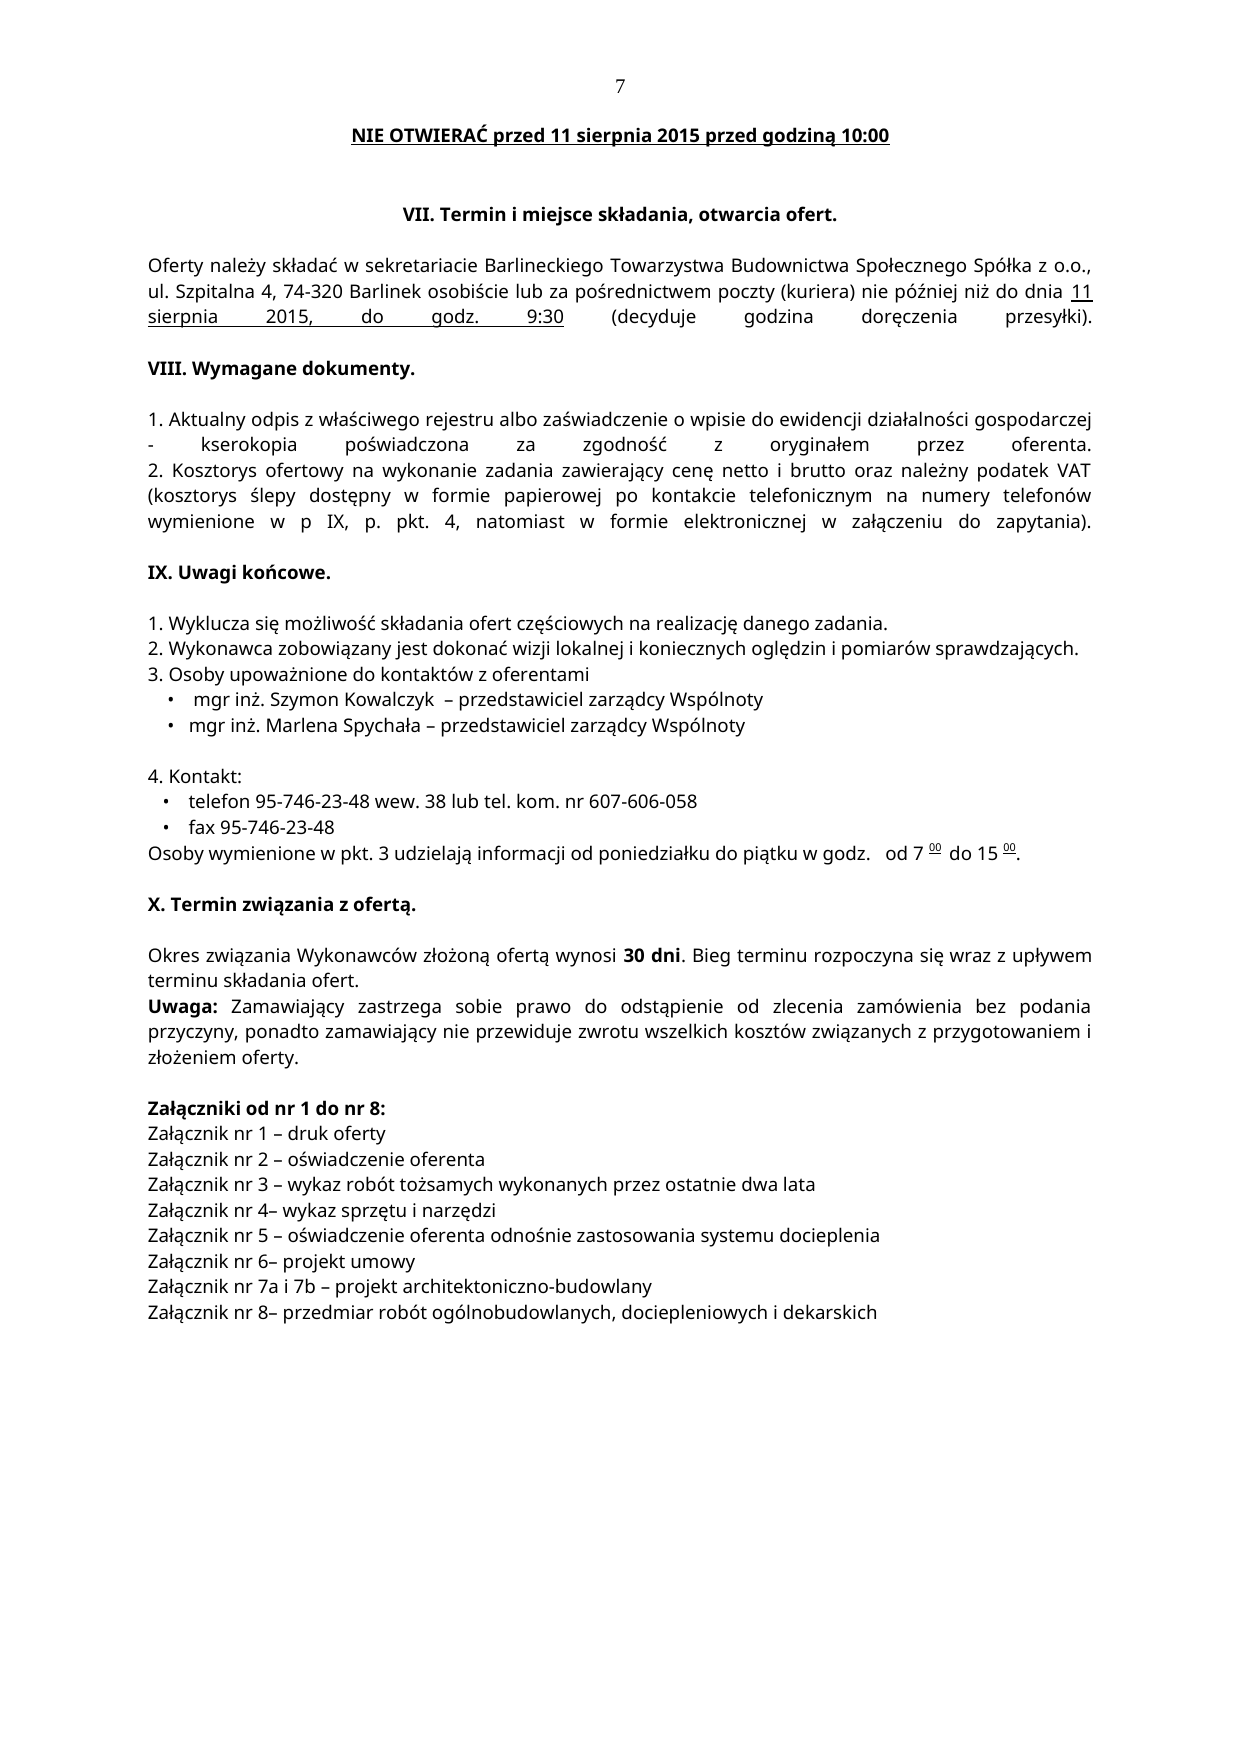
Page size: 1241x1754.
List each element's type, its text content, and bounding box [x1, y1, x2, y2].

text Załączniki od nr 1 do nr 8: [148, 1095, 1092, 1121]
text Załącznik nr 6– projekt umowy [148, 1248, 1092, 1274]
text Oferty należy składać w sekretariacie Barlineckiego Towarzystwa Budownictwa Społecznego Spółka z o.o., ul. Szpitalna 4, 74-320 Barlinek osobiście lub za pośrednictwem poczty (kuriera) nie później niż do dnia 11 sierpnia 2015, do godz. 9:30 (decyduje godzina doręczenia przesyłki). VIII. Wymagane dokumenty. [148, 227, 1092, 380]
text Załącznik nr 8– przedmiar robót ogólnobudowlanych, dociepleniowych i dekarskich [148, 1299, 1092, 1325]
text Załącznik nr 7a i 7b – projekt architektoniczno-budowlany [148, 1274, 1092, 1299]
text 1. Aktualny odpis z właściwego rejestru albo zaświadczenie o wpisie do ewidencji działalności gospodarczej - kserokopia poświadczona za zgodność z oryginałem przez oferenta. 2. Kosztorys ofertowy na wykonanie zadania zawierający cenę netto i brutto oraz należny podatek VAT (kosztorys ślepy dostępny w formie papierowej po kontakcie telefonicznym na numery telefonów wymienione w p IX, p. pkt. 4, natomiast w formie elektronicznej w załączeniu do zapytania). IX. Uwagi końcowe. [148, 380, 1092, 584]
text • mgr inż. Marlena Spychała – przedstawiciel zarządcy Wspólnoty [148, 712, 1092, 738]
text Załącznik nr 1 – druk oferty [148, 1121, 1092, 1146]
text 1. Wyklucza się możliwość składania ofert częściowych na realizację danego zadania. 2. Wykonawca zobowiązany jest dokonać wizji lokalnej i koniecznych oględzin i pomiarów sprawdzających. 3. Osoby upoważnione do kontaktów z oferentami •mgr inż. Szymon Kowalczyk – przedstawiciel zarządcy Wspólnoty [148, 584, 1092, 712]
text Okres związania Wykonawców złożoną ofertą wynosi 30 dni. Bieg terminu rozpoczyna się wraz z upływem terminu składania ofert. [148, 942, 1092, 993]
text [148, 122, 1092, 176]
text Załącznik nr 2 – oświadczenie oferenta [148, 1146, 1092, 1172]
text VII. Termin i miejsce składania, otwarcia ofert. [148, 176, 1092, 227]
text Osoby wymienione w pkt. 3 udzielają informacji od poniedziałku do piątku w godz. od 7 00 do 15 00. [148, 840, 1092, 865]
text Załącznik nr 5 – oświadczenie oferenta odnośnie zastosowania systemu docieplenia [148, 1223, 1092, 1248]
text Załącznik nr 3 – wykaz robót tożsamych wykonanych przez ostatnie dwa lata [148, 1172, 1092, 1197]
text Uwaga: Zamawiający zastrzega sobie prawo do odstąpienie od zlecenia zamówienia bez podania przyczyny, ponadto zamawiający nie przewiduje zwrotu wszelkich kosztów związanych z przygotowaniem i złożeniem oferty. [148, 993, 1092, 1069]
text 4. Kontakt: •telefon 95-746-23-48 wew. 38 lub tel. kom. nr 607-606-058 •fax 95-746-23-48 [148, 738, 1092, 840]
text Załącznik nr 4– wykaz sprzętu i narzędzi [148, 1197, 1092, 1223]
text X. Termin związania z ofertą. [148, 865, 1092, 916]
